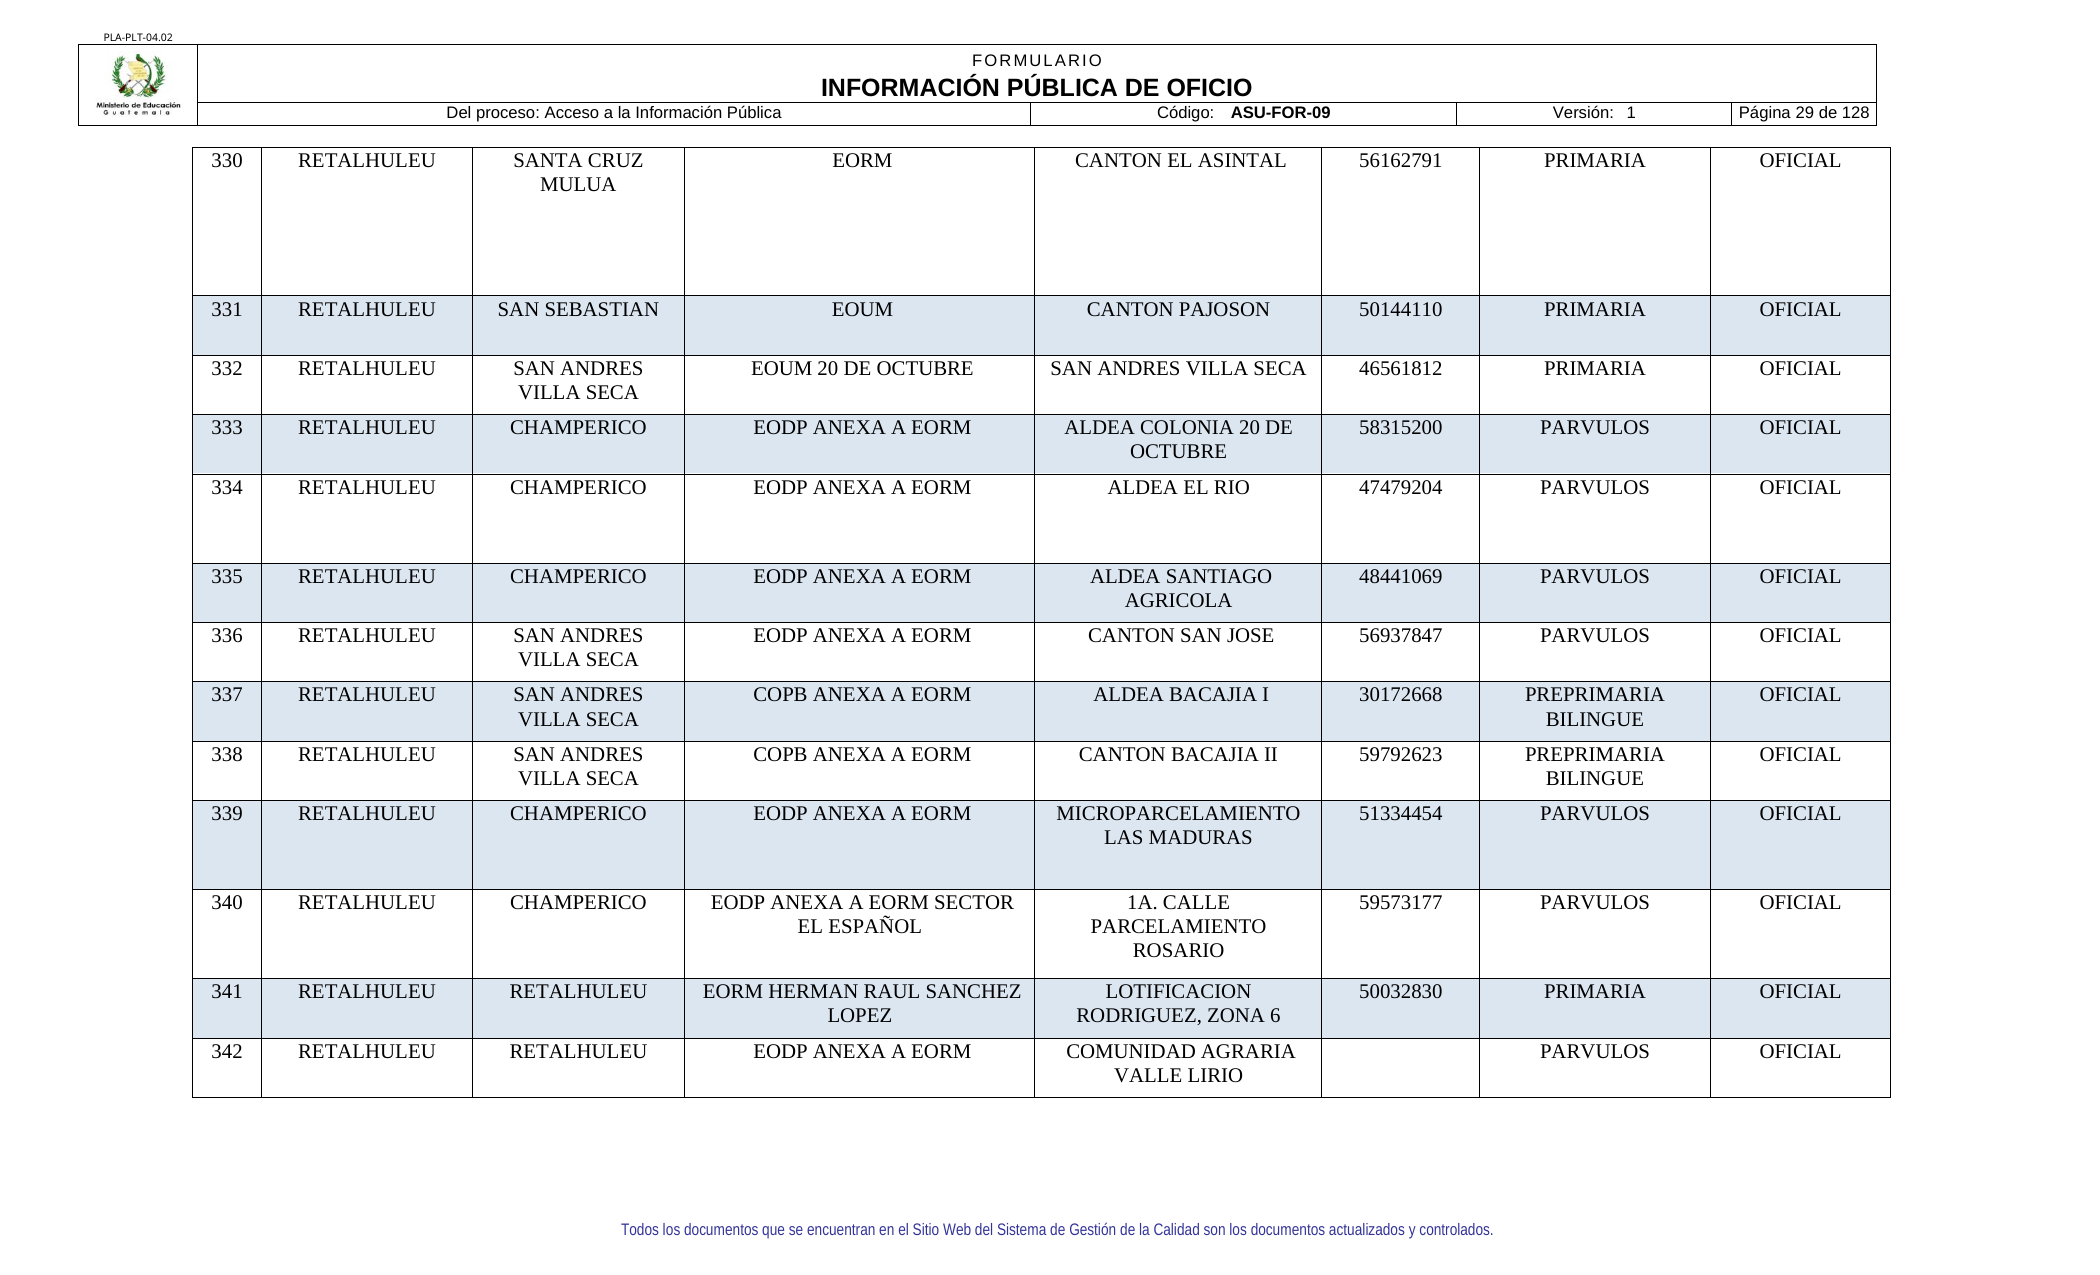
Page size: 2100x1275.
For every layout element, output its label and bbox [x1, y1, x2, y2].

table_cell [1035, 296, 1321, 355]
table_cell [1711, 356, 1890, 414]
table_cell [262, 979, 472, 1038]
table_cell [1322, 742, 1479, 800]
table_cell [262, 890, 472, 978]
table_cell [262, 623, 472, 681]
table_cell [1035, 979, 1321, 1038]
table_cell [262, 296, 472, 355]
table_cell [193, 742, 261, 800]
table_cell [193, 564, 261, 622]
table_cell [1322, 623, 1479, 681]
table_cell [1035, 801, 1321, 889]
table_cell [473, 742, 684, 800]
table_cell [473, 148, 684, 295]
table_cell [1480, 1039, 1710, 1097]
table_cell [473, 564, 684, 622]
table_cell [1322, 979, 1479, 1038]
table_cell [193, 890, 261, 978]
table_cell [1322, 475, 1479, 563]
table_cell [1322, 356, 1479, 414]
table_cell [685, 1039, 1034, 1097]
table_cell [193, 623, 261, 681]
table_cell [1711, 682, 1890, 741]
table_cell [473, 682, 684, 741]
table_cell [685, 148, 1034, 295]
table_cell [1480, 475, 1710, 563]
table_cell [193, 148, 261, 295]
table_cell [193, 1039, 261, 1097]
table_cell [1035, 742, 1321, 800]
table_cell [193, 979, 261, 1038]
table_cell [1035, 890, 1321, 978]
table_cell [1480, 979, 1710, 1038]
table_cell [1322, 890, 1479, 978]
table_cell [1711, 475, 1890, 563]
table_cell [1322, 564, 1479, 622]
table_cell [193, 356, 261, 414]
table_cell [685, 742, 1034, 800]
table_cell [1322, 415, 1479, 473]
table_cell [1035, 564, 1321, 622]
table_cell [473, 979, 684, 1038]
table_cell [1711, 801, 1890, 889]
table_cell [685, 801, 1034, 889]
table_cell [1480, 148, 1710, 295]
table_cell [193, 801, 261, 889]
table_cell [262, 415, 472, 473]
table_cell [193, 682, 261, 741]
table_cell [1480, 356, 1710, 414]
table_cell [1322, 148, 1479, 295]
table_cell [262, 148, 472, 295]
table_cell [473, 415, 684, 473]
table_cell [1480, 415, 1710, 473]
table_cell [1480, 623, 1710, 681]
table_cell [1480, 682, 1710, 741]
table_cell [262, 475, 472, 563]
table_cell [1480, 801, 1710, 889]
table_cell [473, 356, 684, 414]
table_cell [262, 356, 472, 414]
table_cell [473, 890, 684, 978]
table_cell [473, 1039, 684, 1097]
picture [95, 51, 181, 117]
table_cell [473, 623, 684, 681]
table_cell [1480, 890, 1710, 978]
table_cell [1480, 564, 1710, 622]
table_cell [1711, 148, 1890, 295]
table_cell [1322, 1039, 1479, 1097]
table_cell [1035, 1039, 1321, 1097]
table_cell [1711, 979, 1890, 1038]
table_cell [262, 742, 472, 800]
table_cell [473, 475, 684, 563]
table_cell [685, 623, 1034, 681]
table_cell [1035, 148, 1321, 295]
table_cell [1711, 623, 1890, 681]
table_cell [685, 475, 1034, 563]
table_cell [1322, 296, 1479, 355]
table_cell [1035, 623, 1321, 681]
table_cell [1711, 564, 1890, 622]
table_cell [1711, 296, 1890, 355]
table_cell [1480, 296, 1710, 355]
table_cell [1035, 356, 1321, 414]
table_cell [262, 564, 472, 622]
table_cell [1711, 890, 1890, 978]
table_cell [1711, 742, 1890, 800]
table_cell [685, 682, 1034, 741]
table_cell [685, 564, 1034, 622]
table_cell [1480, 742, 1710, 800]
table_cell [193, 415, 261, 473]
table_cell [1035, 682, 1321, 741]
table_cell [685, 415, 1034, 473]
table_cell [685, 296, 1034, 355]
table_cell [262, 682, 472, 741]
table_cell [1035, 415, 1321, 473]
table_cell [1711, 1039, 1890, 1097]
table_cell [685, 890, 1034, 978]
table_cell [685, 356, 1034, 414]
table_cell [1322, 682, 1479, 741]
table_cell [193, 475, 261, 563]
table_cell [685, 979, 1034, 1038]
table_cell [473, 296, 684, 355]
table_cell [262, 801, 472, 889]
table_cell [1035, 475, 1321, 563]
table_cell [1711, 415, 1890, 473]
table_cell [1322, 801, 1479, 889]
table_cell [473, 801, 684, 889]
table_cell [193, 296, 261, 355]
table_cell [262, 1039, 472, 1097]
